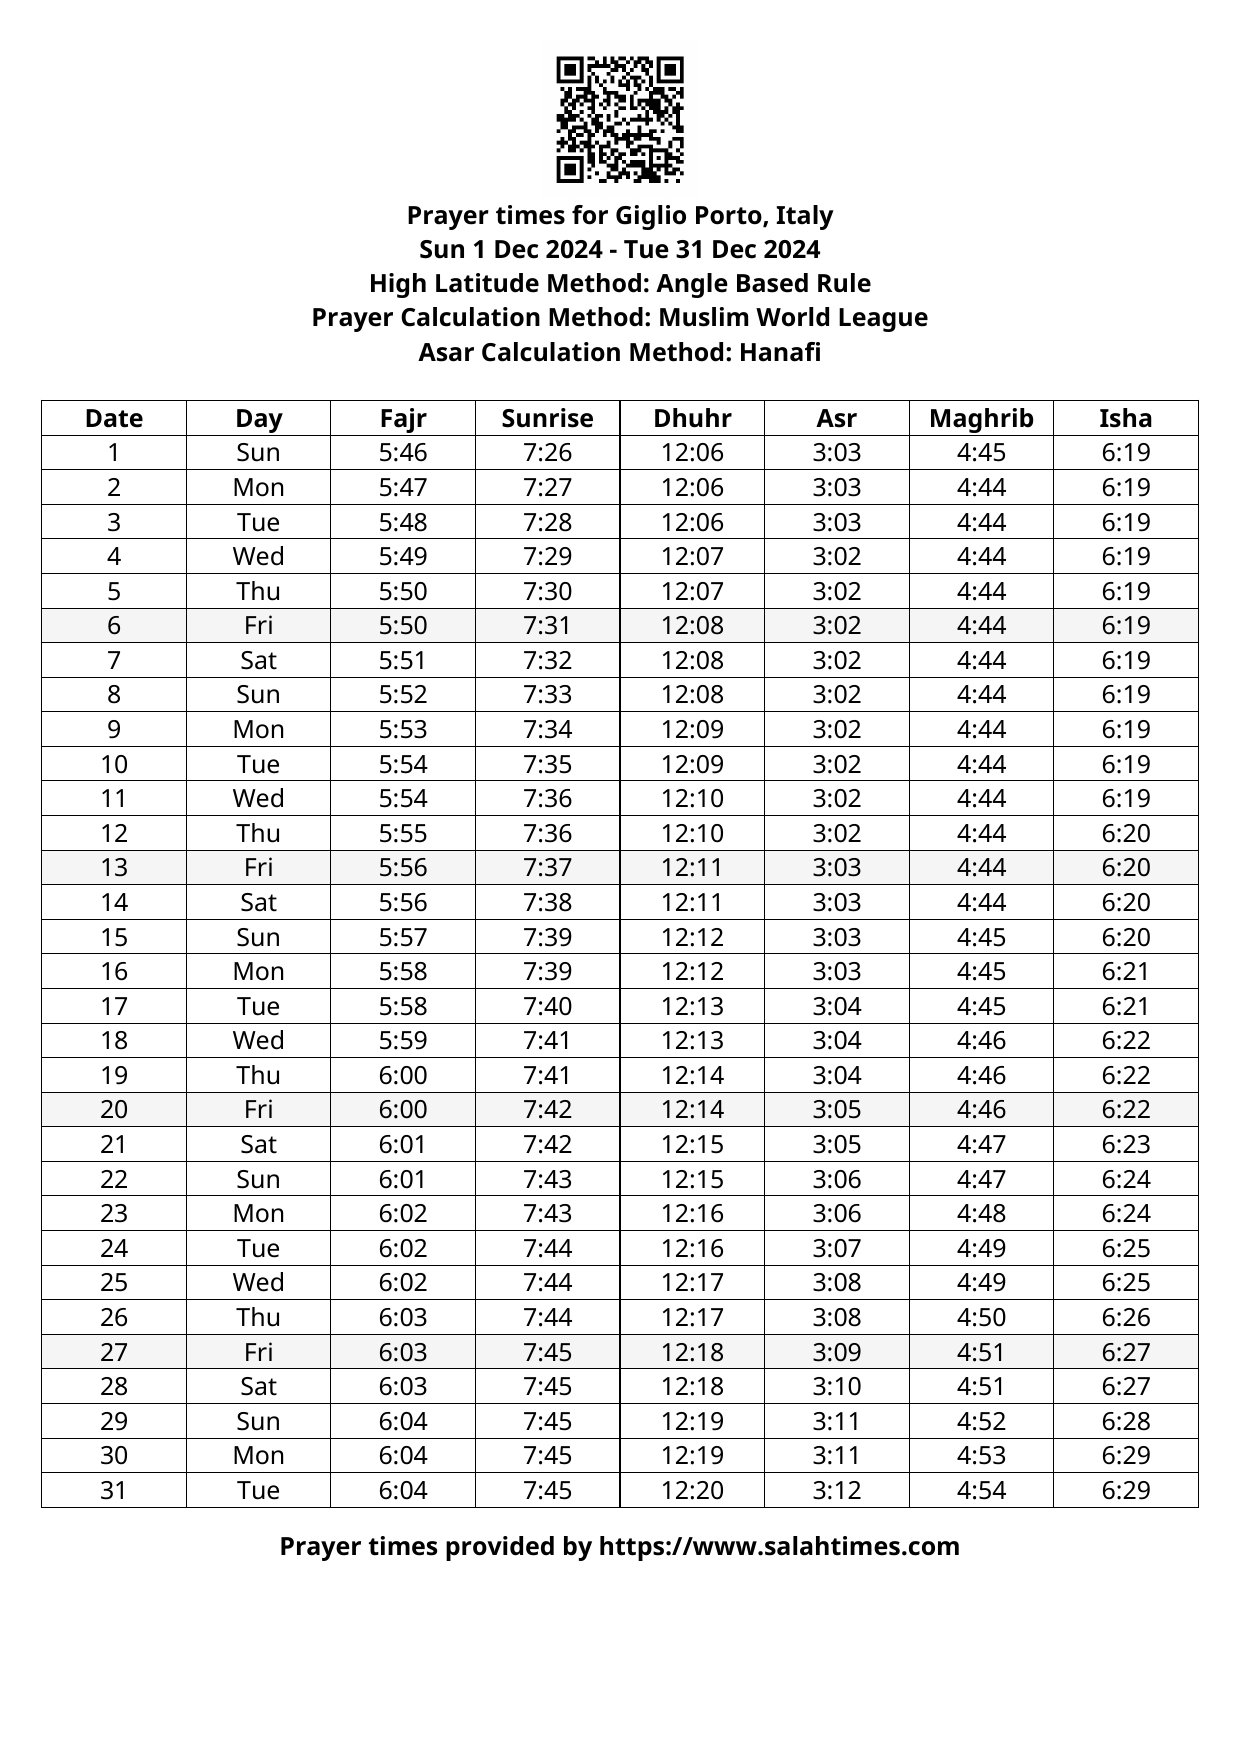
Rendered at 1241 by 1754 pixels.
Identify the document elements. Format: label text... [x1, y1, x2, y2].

table_cell 6:01 [331, 1127, 475, 1161]
table_cell 15 [42, 920, 186, 953]
table_cell 5:56 [331, 851, 475, 884]
table_cell 6:19 [1054, 539, 1198, 573]
table_cell Thu [187, 816, 330, 849]
table_cell 6:26 [1054, 1300, 1198, 1334]
table_cell 7:41 [476, 1024, 619, 1057]
table_cell 3:03 [765, 920, 909, 953]
table_cell 6:02 [331, 1231, 475, 1264]
table_cell Fri [187, 851, 330, 884]
table_cell 4:44 [910, 643, 1053, 677]
table_cell 2 [42, 470, 186, 504]
table_cell 6:03 [331, 1300, 475, 1334]
table_cell 12:09 [621, 712, 764, 746]
table_cell 4:50 [910, 1300, 1053, 1334]
table_cell 12:14 [621, 1093, 764, 1126]
table_cell 6:19 [1054, 747, 1198, 780]
table_cell 12:18 [621, 1369, 764, 1403]
table_cell 5:54 [331, 747, 475, 780]
table_cell Wed [187, 1024, 330, 1057]
table_header Dhuhr [621, 401, 764, 434]
table_cell 3:11 [765, 1404, 909, 1437]
table_cell 3:05 [765, 1127, 909, 1161]
table_cell 6:23 [1054, 1127, 1198, 1161]
table_header Fajr [331, 401, 475, 434]
table_cell 3:04 [765, 1058, 909, 1092]
table_cell 7:45 [476, 1335, 619, 1368]
table_cell 6:24 [1054, 1196, 1198, 1230]
table_cell 11 [42, 781, 186, 815]
table_cell 5:50 [331, 609, 475, 642]
table_cell 6:24 [1054, 1162, 1198, 1195]
table_cell 12:18 [621, 1335, 764, 1368]
table_cell Mon [187, 1196, 330, 1230]
table_cell 3:05 [765, 1093, 909, 1126]
table_cell 4:47 [910, 1162, 1053, 1195]
table_cell 4:48 [910, 1196, 1053, 1230]
table_cell 4:47 [910, 1127, 1053, 1161]
table_cell 7:34 [476, 712, 619, 746]
table_cell Fri [187, 609, 330, 642]
table_cell 7:43 [476, 1162, 619, 1195]
table_cell 16 [42, 954, 186, 988]
table_cell 12:12 [621, 954, 764, 988]
text Sun 1 Dec 2024 - Tue 31 Dec 2024 [42, 232, 1198, 266]
table_cell 12:15 [621, 1162, 764, 1195]
table_header Isha [1054, 401, 1198, 434]
table_cell 5:56 [331, 885, 475, 919]
table_cell 28 [42, 1369, 186, 1403]
table_cell 6 [42, 609, 186, 642]
table_cell 14 [42, 885, 186, 919]
table_cell 7:41 [476, 1058, 619, 1092]
table_cell 4:52 [910, 1404, 1053, 1437]
table_cell 4:44 [910, 712, 1053, 746]
table_cell 7:45 [476, 1473, 619, 1507]
table_cell 5:51 [331, 643, 475, 677]
table_cell Wed [187, 781, 330, 815]
table_cell Tue [187, 505, 330, 538]
table_cell 3:03 [765, 436, 909, 469]
table_cell 7:29 [476, 539, 619, 573]
table_cell 7:28 [476, 505, 619, 538]
table_header Day [187, 401, 330, 434]
table_cell 5 [42, 574, 186, 607]
table_cell 6:01 [331, 1162, 475, 1195]
table_cell 18 [42, 1024, 186, 1057]
table_cell 3:02 [765, 747, 909, 780]
table_cell 4:45 [910, 954, 1053, 988]
table_cell 5:57 [331, 920, 475, 953]
table_cell 6:25 [1054, 1266, 1198, 1299]
table_cell 5:48 [331, 505, 475, 538]
table_cell 4 [42, 539, 186, 573]
table_cell 3:02 [765, 574, 909, 607]
table_cell 24 [42, 1231, 186, 1264]
table_cell 12:14 [621, 1058, 764, 1092]
table_cell 7:40 [476, 989, 619, 1022]
table_cell Thu [187, 1058, 330, 1092]
text Prayer times for Giglio Porto, Italy [42, 198, 1198, 232]
table_cell 12:11 [621, 885, 764, 919]
table_cell 12 [42, 816, 186, 849]
table_cell Tue [187, 1473, 330, 1507]
table_cell 4:46 [910, 1024, 1053, 1057]
table_cell 6:19 [1054, 712, 1198, 746]
table_cell 3:08 [765, 1300, 909, 1334]
table_cell 19 [42, 1058, 186, 1092]
table_cell 5:53 [331, 712, 475, 746]
table_cell 7:44 [476, 1300, 619, 1334]
table_cell 6:04 [331, 1439, 475, 1472]
table_cell 5:50 [331, 574, 475, 607]
table_cell 12:16 [621, 1231, 764, 1264]
table_cell 6:22 [1054, 1058, 1198, 1092]
table_cell 3:12 [765, 1473, 909, 1507]
table_cell 6:20 [1054, 851, 1198, 884]
table_cell 6:03 [331, 1369, 475, 1403]
table_header Maghrib [910, 401, 1053, 434]
table_cell 5:52 [331, 678, 475, 711]
table_cell 27 [42, 1335, 186, 1368]
table_cell 7:33 [476, 678, 619, 711]
table_cell 6:21 [1054, 989, 1198, 1022]
table_cell 3:02 [765, 781, 909, 815]
table_cell 7:31 [476, 609, 619, 642]
table_cell 4:45 [910, 920, 1053, 953]
table_cell 6:22 [1054, 1093, 1198, 1126]
table_cell Thu [187, 1300, 330, 1334]
table_cell 6:20 [1054, 816, 1198, 849]
table_cell Sun [187, 436, 330, 469]
table_cell 4:51 [910, 1369, 1053, 1403]
table_cell 7:37 [476, 851, 619, 884]
table_cell 12:07 [621, 539, 764, 573]
table_cell 3:06 [765, 1162, 909, 1195]
table_cell 6:02 [331, 1266, 475, 1299]
table_cell Wed [187, 1266, 330, 1299]
table_cell Sun [187, 1404, 330, 1437]
table_cell 4:44 [910, 505, 1053, 538]
table_cell Mon [187, 712, 330, 746]
table_cell 12:16 [621, 1196, 764, 1230]
table_cell Tue [187, 747, 330, 780]
table_cell Tue [187, 1231, 330, 1264]
text Asar Calculation Method: Hanafi [42, 334, 1198, 368]
table_cell 6:00 [331, 1058, 475, 1092]
table_cell 26 [42, 1300, 186, 1334]
table_cell 12:08 [621, 643, 764, 677]
table_cell 12:20 [621, 1473, 764, 1507]
table_cell 4:44 [910, 609, 1053, 642]
table_cell 3:02 [765, 609, 909, 642]
table_cell 12:19 [621, 1404, 764, 1437]
table_cell 12:19 [621, 1439, 764, 1472]
table_cell 6:19 [1054, 470, 1198, 504]
table_cell 5:46 [331, 436, 475, 469]
table_cell 3:03 [765, 470, 909, 504]
table_cell Thu [187, 574, 330, 607]
table_cell 12:12 [621, 920, 764, 953]
table_cell 17 [42, 989, 186, 1022]
text Prayer Calculation Method: Muslim World League [42, 300, 1198, 334]
table_cell 23 [42, 1196, 186, 1230]
table_cell 6:25 [1054, 1231, 1198, 1264]
table_cell 6:03 [331, 1335, 475, 1368]
table_cell Mon [187, 470, 330, 504]
table_cell 3:02 [765, 678, 909, 711]
table_cell Sat [187, 1127, 330, 1161]
table_cell 3:02 [765, 643, 909, 677]
table_cell 10 [42, 747, 186, 780]
table_header Date [42, 401, 186, 434]
picture [542, 41, 699, 198]
table_cell 3:08 [765, 1266, 909, 1299]
table_cell 7:44 [476, 1231, 619, 1264]
table_cell 6:21 [1054, 954, 1198, 988]
table_cell 3:03 [765, 851, 909, 884]
table_cell 4:46 [910, 1093, 1053, 1126]
table_cell 7:45 [476, 1439, 619, 1472]
table_cell 6:29 [1054, 1473, 1198, 1507]
table_cell 6:27 [1054, 1369, 1198, 1403]
table_cell Sat [187, 885, 330, 919]
table_cell 3:04 [765, 1024, 909, 1057]
table_cell 4:44 [910, 747, 1053, 780]
table_cell Wed [187, 539, 330, 573]
table_cell 5:55 [331, 816, 475, 849]
table_cell 7:39 [476, 920, 619, 953]
table_cell 7:27 [476, 470, 619, 504]
table_cell Mon [187, 1439, 330, 1472]
table_cell 7:42 [476, 1127, 619, 1161]
table_cell 21 [42, 1127, 186, 1161]
table_cell 12:17 [621, 1266, 764, 1299]
table_cell 12:15 [621, 1127, 764, 1161]
table_cell 12:06 [621, 470, 764, 504]
table_cell 6:02 [331, 1196, 475, 1230]
table_cell 7:26 [476, 436, 619, 469]
table_cell 4:53 [910, 1439, 1053, 1472]
text High Latitude Method: Angle Based Rule [42, 266, 1198, 300]
table_cell 3:07 [765, 1231, 909, 1264]
table_cell 7:32 [476, 643, 619, 677]
table_cell 7:36 [476, 781, 619, 815]
table_cell 5:59 [331, 1024, 475, 1057]
table_cell 13 [42, 851, 186, 884]
table_cell 4:49 [910, 1231, 1053, 1264]
table_cell 8 [42, 678, 186, 711]
table_cell 7:30 [476, 574, 619, 607]
table_cell 7:45 [476, 1404, 619, 1437]
table_cell 6:27 [1054, 1335, 1198, 1368]
table_cell 6:19 [1054, 609, 1198, 642]
table_cell Sun [187, 920, 330, 953]
table_cell 5:54 [331, 781, 475, 815]
table_cell 5:58 [331, 954, 475, 988]
table_cell 6:04 [331, 1404, 475, 1437]
table_cell 3:09 [765, 1335, 909, 1368]
table_cell 31 [42, 1473, 186, 1507]
table_cell 7:43 [476, 1196, 619, 1230]
table_cell Tue [187, 989, 330, 1022]
table_cell 30 [42, 1439, 186, 1472]
text Prayer times provided by https://www.salahtimes.com [42, 1528, 1198, 1563]
table_cell 6:00 [331, 1093, 475, 1126]
table_cell 3:11 [765, 1439, 909, 1472]
table_cell 5:47 [331, 470, 475, 504]
table_cell 6:20 [1054, 920, 1198, 953]
table_cell 7:35 [476, 747, 619, 780]
table_cell 6:28 [1054, 1404, 1198, 1437]
table_cell 12:10 [621, 816, 764, 849]
table_cell 4:44 [910, 678, 1053, 711]
table_cell 5:58 [331, 989, 475, 1022]
table_cell 6:19 [1054, 436, 1198, 469]
table_header Sunrise [476, 401, 619, 434]
table_cell 3:03 [765, 505, 909, 538]
table_cell 20 [42, 1093, 186, 1126]
table_cell 4:51 [910, 1335, 1053, 1368]
table_cell 12:09 [621, 747, 764, 780]
table_cell 9 [42, 712, 186, 746]
table_cell Sat [187, 1369, 330, 1403]
table_cell 4:44 [910, 781, 1053, 815]
table_cell Sun [187, 1162, 330, 1195]
table_cell 7:44 [476, 1266, 619, 1299]
table_cell Mon [187, 954, 330, 988]
table_cell 7:45 [476, 1369, 619, 1403]
table_cell 3:06 [765, 1196, 909, 1230]
table_cell 4:54 [910, 1473, 1053, 1507]
table_cell 7:38 [476, 885, 619, 919]
table_cell 3:02 [765, 539, 909, 573]
table_cell 12:07 [621, 574, 764, 607]
table_cell 7:42 [476, 1093, 619, 1126]
table_cell 1 [42, 436, 186, 469]
table_cell 12:10 [621, 781, 764, 815]
table_cell 6:19 [1054, 781, 1198, 815]
table_cell 3:02 [765, 816, 909, 849]
table_cell 4:45 [910, 989, 1053, 1022]
table_cell 5:49 [331, 539, 475, 573]
table_cell 7 [42, 643, 186, 677]
table_cell 12:13 [621, 989, 764, 1022]
table_cell 4:44 [910, 470, 1053, 504]
table_cell 12:11 [621, 851, 764, 884]
table_cell 4:44 [910, 539, 1053, 573]
table_cell 6:22 [1054, 1024, 1198, 1057]
table_cell 3:03 [765, 885, 909, 919]
table_cell 6:19 [1054, 643, 1198, 677]
table_cell Sat [187, 643, 330, 677]
table_cell 12:08 [621, 609, 764, 642]
table_cell 6:29 [1054, 1439, 1198, 1472]
table_cell 3:02 [765, 712, 909, 746]
table_cell 3:10 [765, 1369, 909, 1403]
table_cell Fri [187, 1335, 330, 1368]
table_cell 6:04 [331, 1473, 475, 1507]
table_cell 22 [42, 1162, 186, 1195]
table_cell 12:13 [621, 1024, 764, 1057]
table_cell 4:44 [910, 816, 1053, 849]
table_cell 29 [42, 1404, 186, 1437]
table_cell 3:04 [765, 989, 909, 1022]
table_cell 7:39 [476, 954, 619, 988]
table_cell 12:08 [621, 678, 764, 711]
table_cell 4:44 [910, 574, 1053, 607]
table_header Asr [765, 401, 909, 434]
table_cell 12:17 [621, 1300, 764, 1334]
table_cell 12:06 [621, 505, 764, 538]
table_cell 12:06 [621, 436, 764, 469]
table_cell 7:36 [476, 816, 619, 849]
table_cell 6:19 [1054, 574, 1198, 607]
table_cell Sun [187, 678, 330, 711]
table_cell 4:49 [910, 1266, 1053, 1299]
table_cell 6:20 [1054, 885, 1198, 919]
table_cell 6:19 [1054, 505, 1198, 538]
table_cell 4:44 [910, 851, 1053, 884]
table_cell Fri [187, 1093, 330, 1126]
table_cell 3 [42, 505, 186, 538]
table_cell 4:45 [910, 436, 1053, 469]
table_cell 4:44 [910, 885, 1053, 919]
table_cell 4:46 [910, 1058, 1053, 1092]
table_cell 3:03 [765, 954, 909, 988]
table_cell 6:19 [1054, 678, 1198, 711]
table_cell 25 [42, 1266, 186, 1299]
